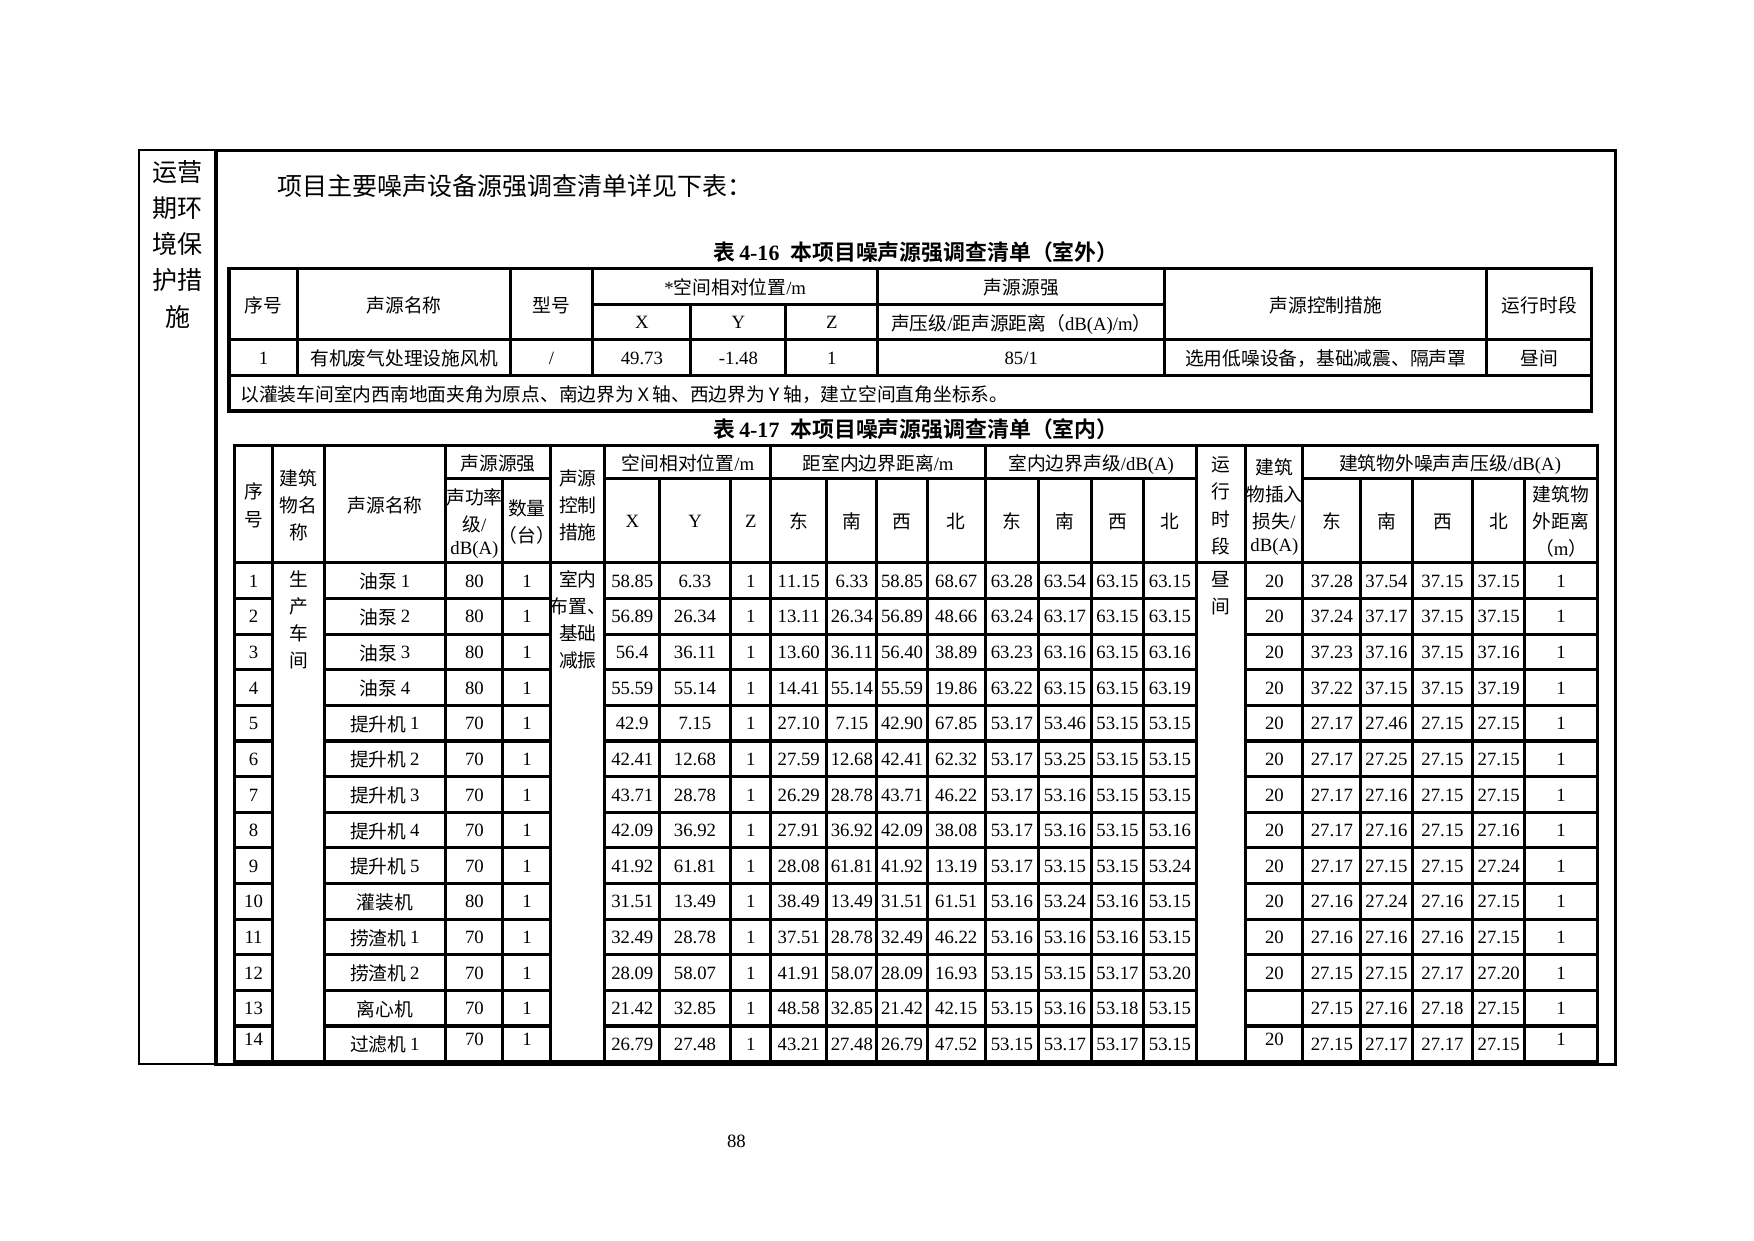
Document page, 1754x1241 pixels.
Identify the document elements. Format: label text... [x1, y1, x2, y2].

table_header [218, 152, 1614, 1063]
table_header 运营期环 境保 护措 施 [140, 151, 214, 1063]
